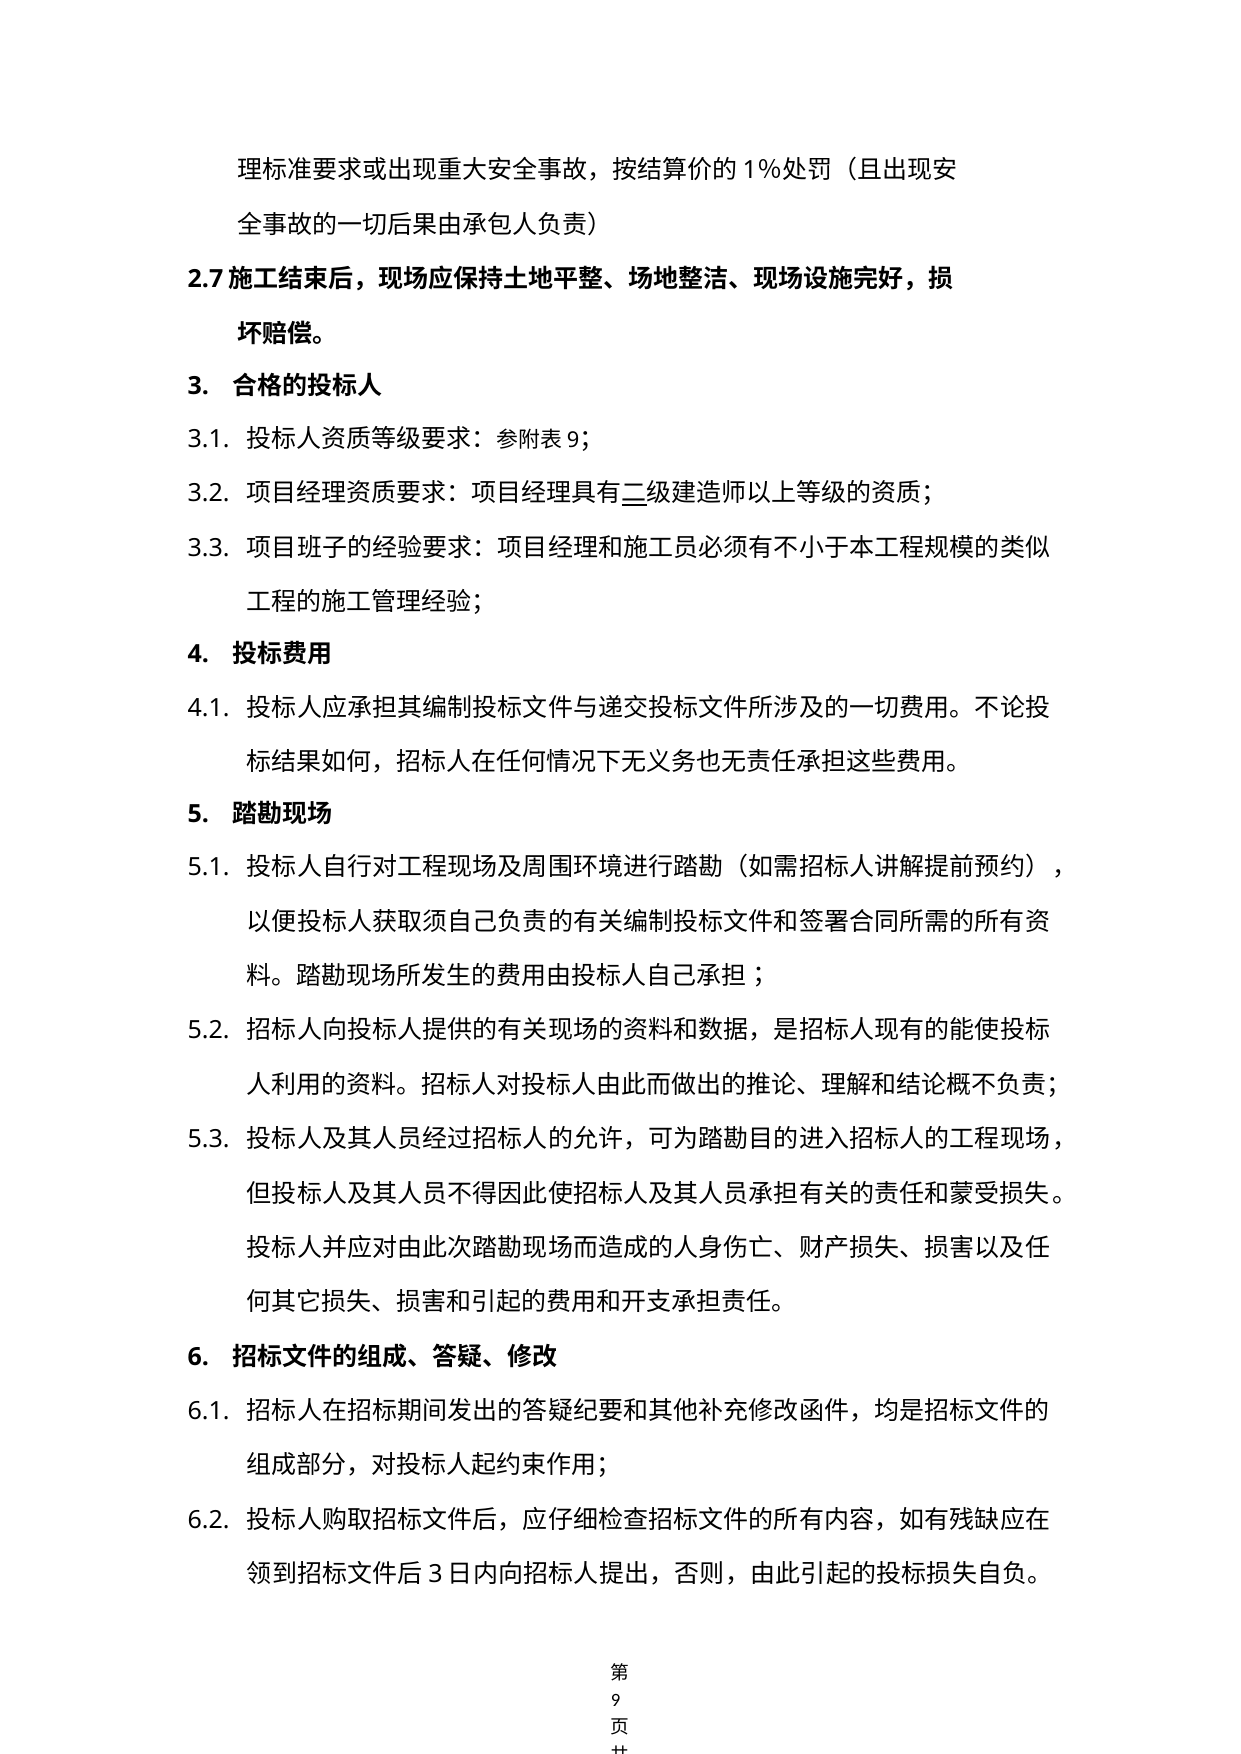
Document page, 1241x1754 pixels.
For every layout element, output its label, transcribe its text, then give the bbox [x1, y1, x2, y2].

text 2.7施工结束后，现场应保持土地平整、场地整洁、现场设施完好，损坏赔偿。 [187, 259, 973, 349]
list 招标文件的组成、答疑、修改 [187, 1336, 1053, 1372]
list 项目班子的经验要求：项目经理和施工员必须有不小于本工程规模的类似工程的施工管理经验； [187, 527, 1053, 618]
list 投标人资质等级要求：参附表9； [187, 418, 1053, 455]
list 投标费用 [187, 636, 1053, 670]
list 投标人应承担其编制投标文件与递交投标文件所涉及的一切费用。不论投标结果如何，招标人在任何情况下无义务也无责任承担这些费用。 [187, 687, 1053, 778]
list 招标人在招标期间发出的答疑纪要和其他补充修改函件，均是招标文件的组成部分，对投标人起约束作用； [187, 1391, 1053, 1481]
list 投标人自行对工程现场及周围环境进行踏勘（如需招标人讲解提前预约），以便投标人获取须自己负责的有关编制投标文件和签署合同所需的所有资料。踏勘现场所发生的费用由投标人自己承担； [187, 847, 1053, 992]
list 踏勘现场 [187, 796, 1053, 830]
list 项目经理资质要求：项目经理具有二级建造师以上等级的资质； [187, 473, 1053, 509]
list 投标人及其人员经过招标人的允许，可为踏勘目的进入招标人的工程现场，但投标人及其人员不得因此使招标人及其人员承担有关的责任和蒙受损失。投标人并应对由此次踏勘现场而造成的人身伤亡、财产损失、损害以及任何其它损失、损害和引起的费用和开支承担责任。 [187, 1119, 1053, 1318]
list 合格的投标人 [187, 367, 1053, 402]
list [187, 1499, 1053, 1590]
list 招标人向投标人提供的有关现场的资料和数据，是招标人现有的能使投标人利用的资料。招标人对投标人由此而做出的推论、理解和结论概不负责； [187, 1010, 1053, 1101]
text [187, 150, 973, 241]
